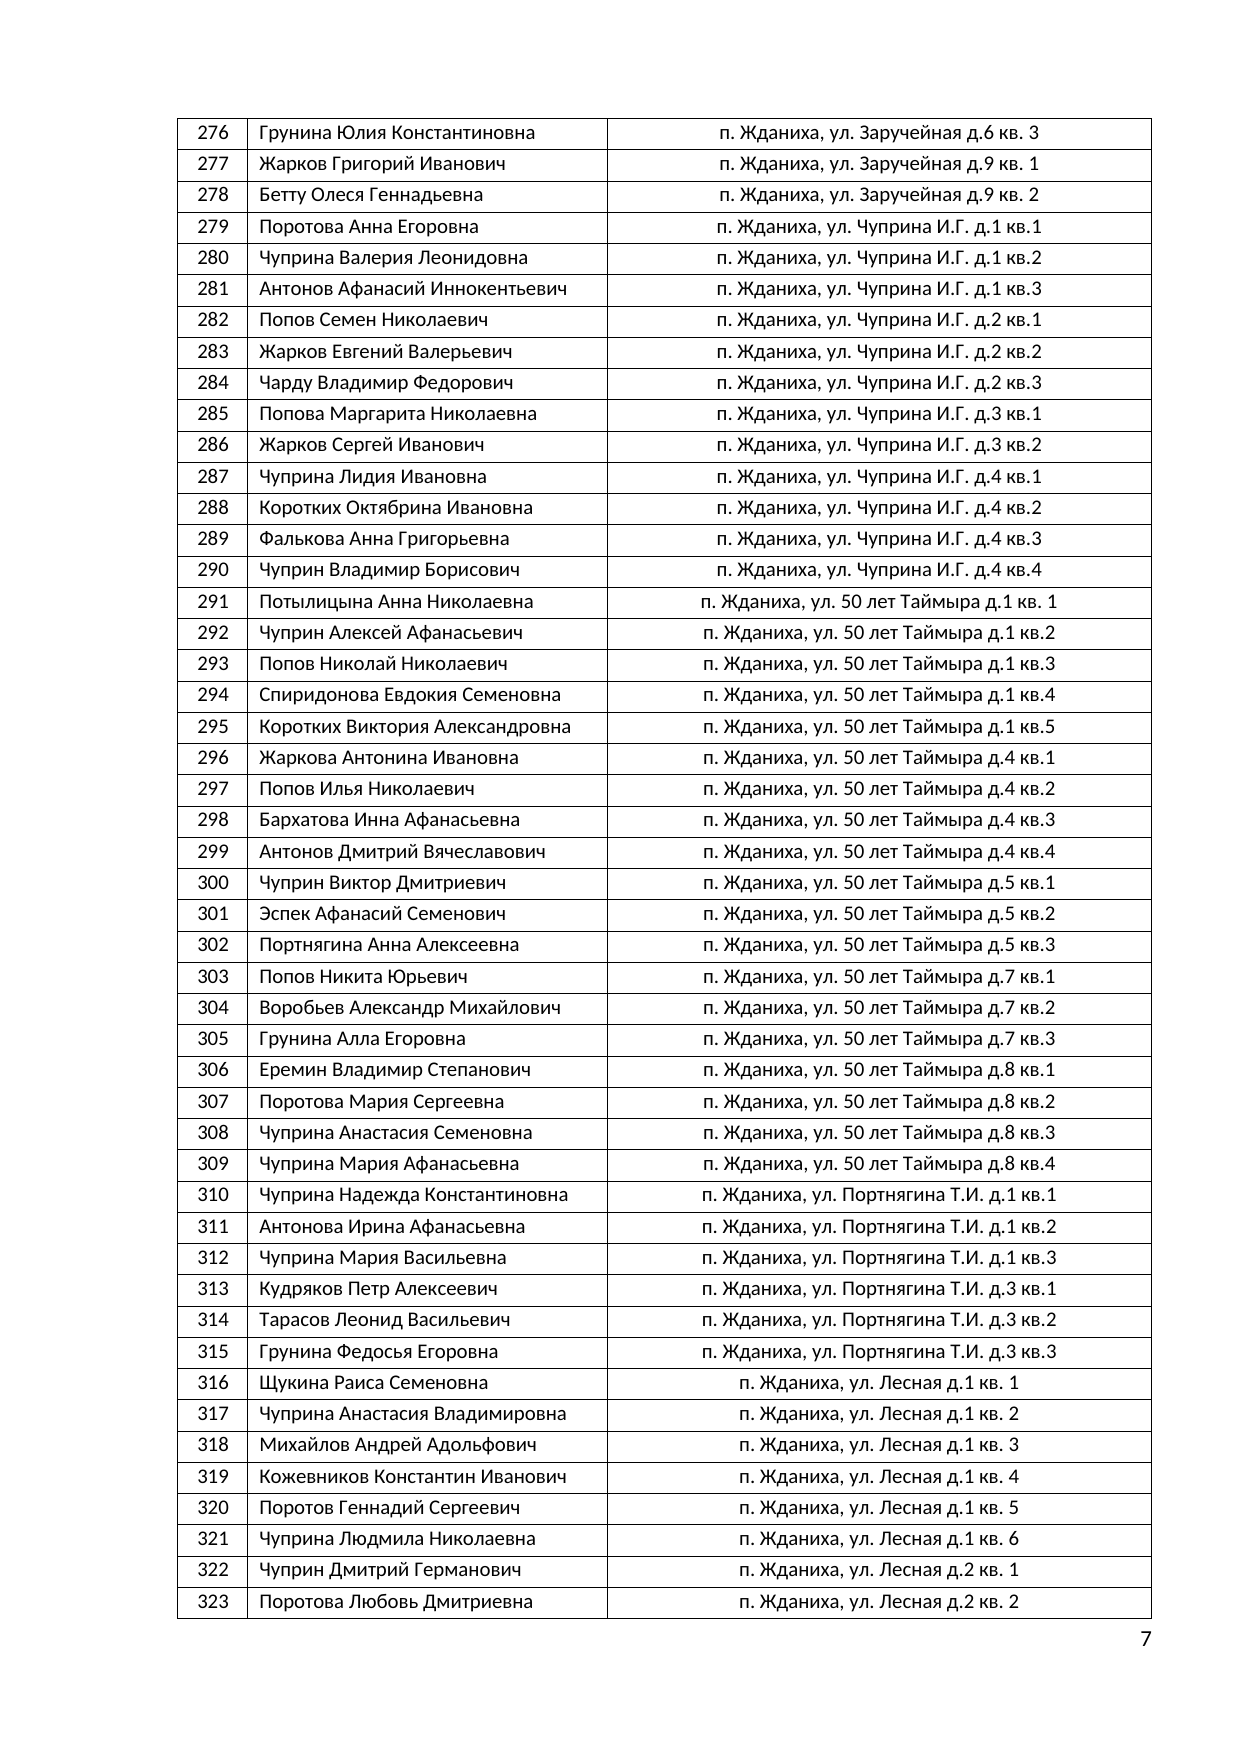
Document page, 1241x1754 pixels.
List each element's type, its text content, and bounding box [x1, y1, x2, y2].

table_cell п. Жданиха, ул. 50 лет Таймыра д.7 кв.2 [608, 994, 1151, 1024]
table_cell Чуприн Дмитрий Германович [248, 1557, 607, 1587]
table_cell Чуприна Людмила Николаевна [248, 1525, 607, 1556]
table_cell 312 [178, 1244, 247, 1274]
table_cell 320 [178, 1494, 247, 1524]
table_cell Жарков Евгений Валерьевич [248, 338, 607, 368]
table_cell п. Жданиха, ул. Чуприна И.Г. д.3 кв.1 [608, 400, 1151, 431]
table_cell 282 [178, 307, 247, 337]
table_cell п. Жданиха, ул. Портнягина Т.И. д.3 кв.3 [608, 1338, 1151, 1368]
table_cell п. Жданиха, ул. Портнягина Т.И. д.3 кв.2 [608, 1307, 1151, 1337]
table_cell Попова Маргарита Николаевна [248, 400, 607, 431]
table_cell 302 [178, 932, 247, 962]
table_cell 283 [178, 338, 247, 368]
table_cell Эспек Афанасий Семенович [248, 900, 607, 931]
table_cell Антонов Афанасий Иннокентьевич [248, 275, 607, 306]
table_cell п. Жданиха, ул. Чуприна И.Г. д.4 кв.1 [608, 463, 1151, 493]
table_cell 321 [178, 1525, 247, 1556]
table_cell п. Жданиха, ул. 50 лет Таймыра д.4 кв.3 [608, 807, 1151, 837]
table_cell 297 [178, 775, 247, 806]
table_cell 304 [178, 994, 247, 1024]
table_cell 284 [178, 369, 247, 399]
table_cell Попов Николай Николаевич [248, 650, 607, 681]
table_cell Антонов Дмитрий Вячеславович [248, 838, 607, 868]
table_cell Щукина Раиса Семеновна [248, 1369, 607, 1399]
table_cell 311 [178, 1213, 247, 1243]
table_cell Поротова Любовь Дмитриевна [248, 1588, 607, 1618]
table_cell 316 [178, 1369, 247, 1399]
table_cell Коротких Виктория Александровна [248, 713, 607, 743]
table_cell 295 [178, 713, 247, 743]
table_cell Жарков Сергей Иванович [248, 432, 607, 462]
table_cell п. Жданиха, ул. Чуприна И.Г. д.2 кв.2 [608, 338, 1151, 368]
table_cell п. Жданиха, ул. 50 лет Таймыра д.5 кв.2 [608, 900, 1151, 931]
table_cell Чуприн Алексей Афанасьевич [248, 619, 607, 649]
table_cell п. Жданиха, ул. Заручейная д.9 кв. 2 [608, 182, 1151, 212]
table_cell п. Жданиха, ул. Заручейная д.9 кв. 1 [608, 150, 1151, 181]
table_cell п. Жданиха, ул. Портнягина Т.И. д.3 кв.1 [608, 1275, 1151, 1306]
table_cell п. Жданиха, ул. Чуприна И.Г. д.1 кв.3 [608, 275, 1151, 306]
table_cell п. Жданиха, ул. Портнягина Т.И. д.1 кв.1 [608, 1182, 1151, 1212]
table_cell 294 [178, 682, 247, 712]
table_cell 319 [178, 1463, 247, 1493]
table_cell 290 [178, 557, 247, 587]
table_cell Чуприна Анастасия Владимировна [248, 1400, 607, 1431]
table_cell Чуприн Виктор Дмитриевич [248, 869, 607, 899]
table_cell п. Жданиха, ул. Заручейная д.6 кв. 3 [608, 119, 1151, 149]
table_cell Поротова Анна Егоровна [248, 213, 607, 243]
table_cell Фалькова Анна Григорьевна [248, 525, 607, 556]
table_cell Жаркова Антонина Ивановна [248, 744, 607, 774]
table_cell 276 [178, 119, 247, 149]
table_cell п. Жданиха, ул. 50 лет Таймыра д.4 кв.2 [608, 775, 1151, 806]
table_cell п. Жданиха, ул. Лесная д.1 кв. 1 [608, 1369, 1151, 1399]
table_cell п. Жданиха, ул. Чуприна И.Г. д.1 кв.2 [608, 244, 1151, 274]
table_cell 314 [178, 1307, 247, 1337]
table_cell п. Жданиха, ул. 50 лет Таймыра д.8 кв.3 [608, 1119, 1151, 1149]
table_cell 301 [178, 900, 247, 931]
table_cell п. Жданиха, ул. Лесная д.1 кв. 3 [608, 1432, 1151, 1462]
table_cell 306 [178, 1057, 247, 1087]
table_cell Попов Семен Николаевич [248, 307, 607, 337]
table_cell 310 [178, 1182, 247, 1212]
table_cell п. Жданиха, ул. Лесная д.1 кв. 6 [608, 1525, 1151, 1556]
table_cell п. Жданиха, ул. Портнягина Т.И. д.1 кв.2 [608, 1213, 1151, 1243]
table_cell п. Жданиха, ул. Лесная д.2 кв. 1 [608, 1557, 1151, 1587]
table_cell п. Жданиха, ул. Лесная д.1 кв. 5 [608, 1494, 1151, 1524]
table_cell Чуприна Надежда Константиновна [248, 1182, 607, 1212]
table_cell Поротов Геннадий Сергеевич [248, 1494, 607, 1524]
table_cell 307 [178, 1088, 247, 1118]
table_cell Чарду Владимир Федорович [248, 369, 607, 399]
table_cell Чуприна Валерия Леонидовна [248, 244, 607, 274]
table_cell п. Жданиха, ул. Чуприна И.Г. д.4 кв.4 [608, 557, 1151, 587]
table_cell Кудряков Петр Алексеевич [248, 1275, 607, 1306]
table_cell п. Жданиха, ул. Лесная д.1 кв. 4 [608, 1463, 1151, 1493]
table_cell Бархатова Инна Афанасьевна [248, 807, 607, 837]
table_cell Жарков Григорий Иванович [248, 150, 607, 181]
table_cell п. Жданиха, ул. 50 лет Таймыра д.1 кв.5 [608, 713, 1151, 743]
table_cell Портнягина Анна Алексеевна [248, 932, 607, 962]
table_cell 291 [178, 588, 247, 618]
table_cell Еремин Владимир Степанович [248, 1057, 607, 1087]
table_cell Поротова Мария Сергеевна [248, 1088, 607, 1118]
table_cell Тарасов Леонид Васильевич [248, 1307, 607, 1337]
table_cell 313 [178, 1275, 247, 1306]
table_cell Бетту Олеся Геннадьевна [248, 182, 607, 212]
table_cell 279 [178, 213, 247, 243]
table_cell Коротких Октябрина Ивановна [248, 494, 607, 524]
table_cell 280 [178, 244, 247, 274]
table_cell 281 [178, 275, 247, 306]
table_cell 309 [178, 1150, 247, 1181]
table_cell 308 [178, 1119, 247, 1149]
table_cell 278 [178, 182, 247, 212]
table_cell 323 [178, 1588, 247, 1618]
table_cell Попов Илья Николаевич [248, 775, 607, 806]
table_cell п. Жданиха, ул. 50 лет Таймыра д.8 кв.1 [608, 1057, 1151, 1087]
table_cell Михайлов Андрей Адольфович [248, 1432, 607, 1462]
table_cell Чуприна Анастасия Семеновна [248, 1119, 607, 1149]
table_cell п. Жданиха, ул. 50 лет Таймыра д.4 кв.1 [608, 744, 1151, 774]
table_cell Грунина Федосья Егоровна [248, 1338, 607, 1368]
table_cell 286 [178, 432, 247, 462]
table_cell 315 [178, 1338, 247, 1368]
table_cell Чуприн Владимир Борисович [248, 557, 607, 587]
table_cell 277 [178, 150, 247, 181]
table_cell 298 [178, 807, 247, 837]
table_cell п. Жданиха, ул. Чуприна И.Г. д.2 кв.3 [608, 369, 1151, 399]
table_cell п. Жданиха, ул. Чуприна И.Г. д.4 кв.3 [608, 525, 1151, 556]
table_cell 289 [178, 525, 247, 556]
table_cell 300 [178, 869, 247, 899]
table_cell п. Жданиха, ул. Чуприна И.Г. д.2 кв.1 [608, 307, 1151, 337]
table_cell п. Жданиха, ул. Чуприна И.Г. д.1 кв.1 [608, 213, 1151, 243]
table_cell п. Жданиха, ул. 50 лет Таймыра д.4 кв.4 [608, 838, 1151, 868]
table_cell 318 [178, 1432, 247, 1462]
table_cell 317 [178, 1400, 247, 1431]
table_cell 296 [178, 744, 247, 774]
table_cell 288 [178, 494, 247, 524]
table_cell Воробьев Александр Михайлович [248, 994, 607, 1024]
table_cell п. Жданиха, ул. 50 лет Таймыра д.7 кв.3 [608, 1025, 1151, 1056]
table_cell 303 [178, 963, 247, 993]
table_cell п. Жданиха, ул. 50 лет Таймыра д.8 кв.4 [608, 1150, 1151, 1181]
table_cell 299 [178, 838, 247, 868]
table_cell 293 [178, 650, 247, 681]
table_cell п. Жданиха, ул. 50 лет Таймыра д.1 кв.4 [608, 682, 1151, 712]
table_cell п. Жданиха, ул. 50 лет Таймыра д.7 кв.1 [608, 963, 1151, 993]
table_cell п. Жданиха, ул. 50 лет Таймыра д.8 кв.2 [608, 1088, 1151, 1118]
table_cell п. Жданиха, ул. 50 лет Таймыра д.1 кв. 1 [608, 588, 1151, 618]
table_cell Антонова Ирина Афанасьевна [248, 1213, 607, 1243]
table_cell Чуприна Лидия Ивановна [248, 463, 607, 493]
table_cell 305 [178, 1025, 247, 1056]
table_cell 292 [178, 619, 247, 649]
table_cell п. Жданиха, ул. Чуприна И.Г. д.4 кв.2 [608, 494, 1151, 524]
table_cell Кожевников Константин Иванович [248, 1463, 607, 1493]
table_cell Чуприна Мария Афанасьевна [248, 1150, 607, 1181]
table_cell Попов Никита Юрьевич [248, 963, 607, 993]
table_cell п. Жданиха, ул. Чуприна И.Г. д.3 кв.2 [608, 432, 1151, 462]
table_cell п. Жданиха, ул. 50 лет Таймыра д.5 кв.1 [608, 869, 1151, 899]
table_cell 285 [178, 400, 247, 431]
table_cell Потылицына Анна Николаевна [248, 588, 607, 618]
table_cell п. Жданиха, ул. 50 лет Таймыра д.1 кв.3 [608, 650, 1151, 681]
table_cell п. Жданиха, ул. Портнягина Т.И. д.1 кв.3 [608, 1244, 1151, 1274]
table_cell п. Жданиха, ул. Лесная д.2 кв. 2 [608, 1588, 1151, 1618]
table_cell Грунина Алла Егоровна [248, 1025, 607, 1056]
table_cell п. Жданиха, ул. 50 лет Таймыра д.5 кв.3 [608, 932, 1151, 962]
table_cell п. Жданиха, ул. Лесная д.1 кв. 2 [608, 1400, 1151, 1431]
table_cell 287 [178, 463, 247, 493]
table_cell Грунина Юлия Константиновна [248, 119, 607, 149]
table_cell п. Жданиха, ул. 50 лет Таймыра д.1 кв.2 [608, 619, 1151, 649]
table_cell Чуприна Мария Васильевна [248, 1244, 607, 1274]
table_cell 322 [178, 1557, 247, 1587]
table_cell Спиридонова Евдокия Семеновна [248, 682, 607, 712]
